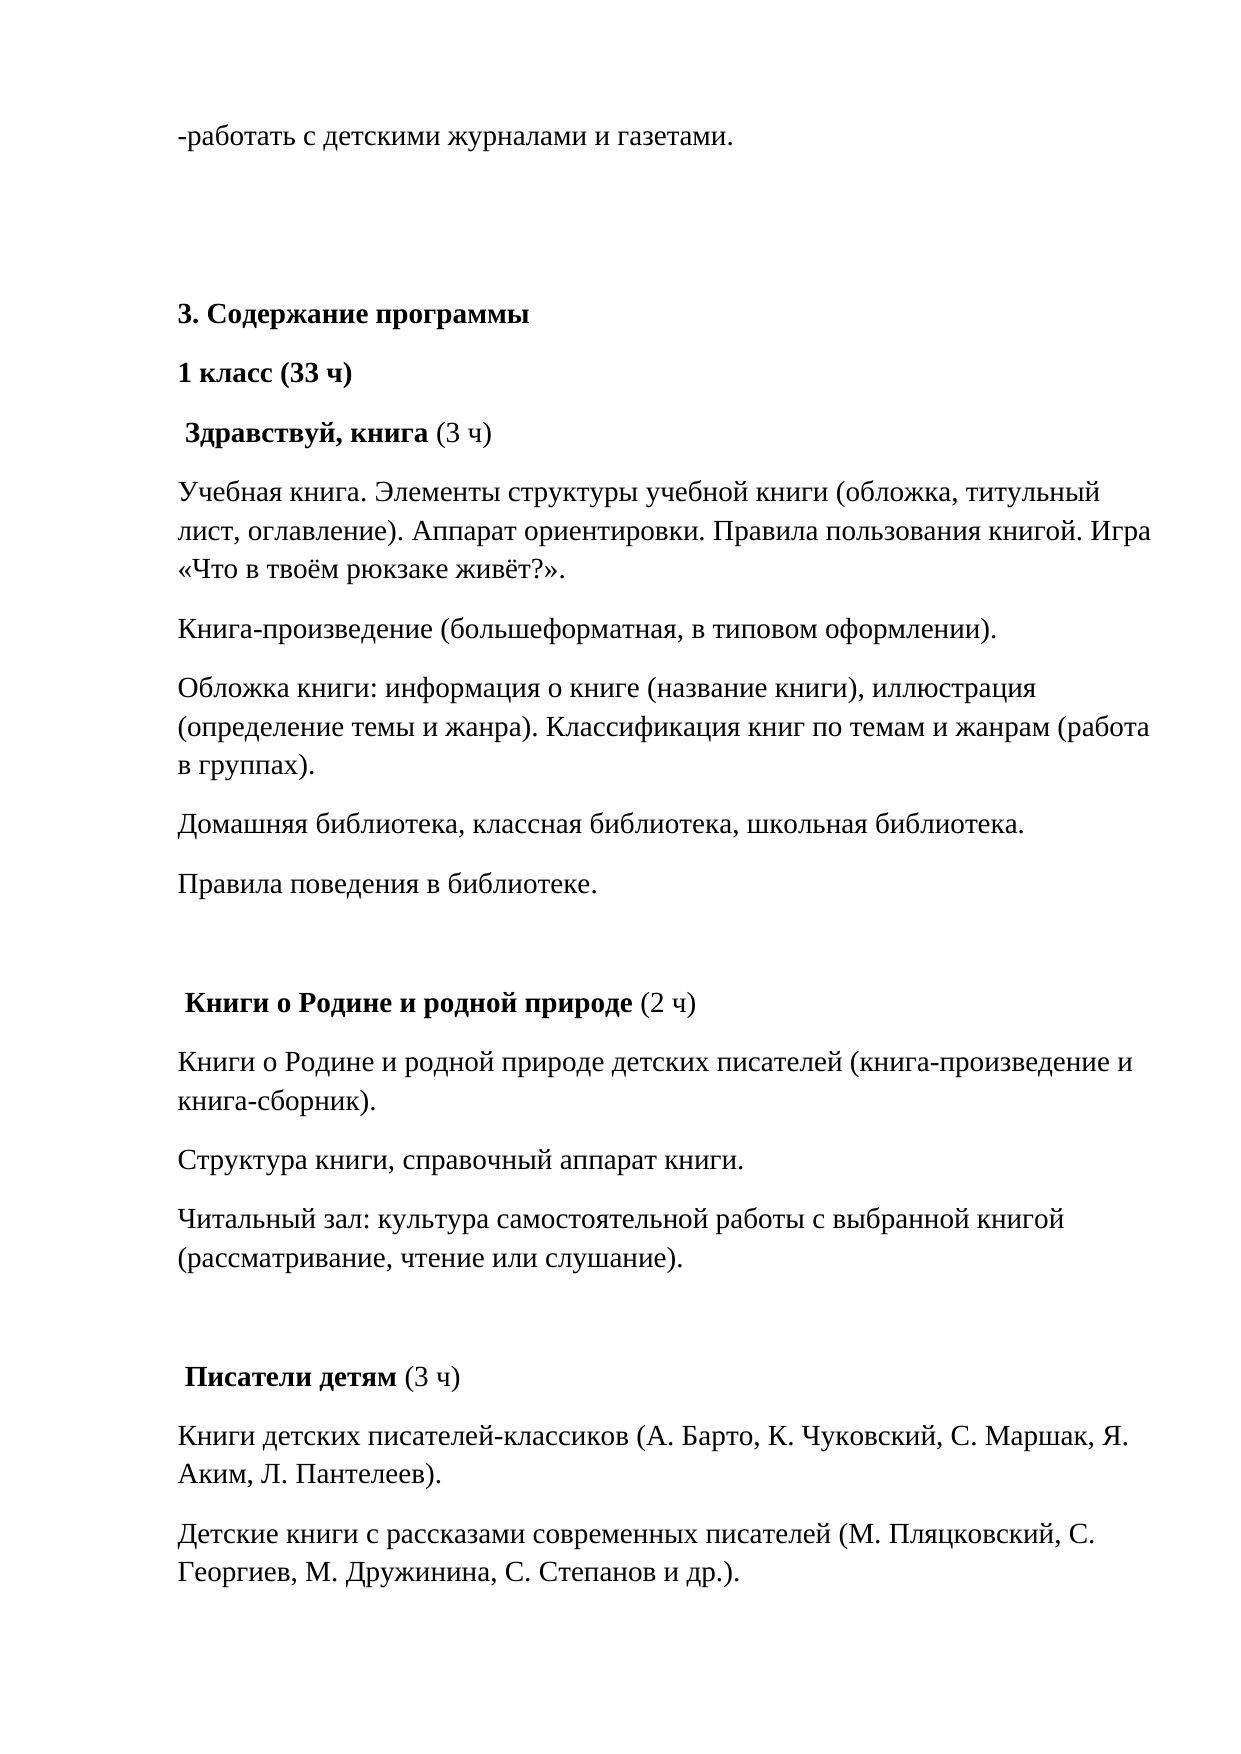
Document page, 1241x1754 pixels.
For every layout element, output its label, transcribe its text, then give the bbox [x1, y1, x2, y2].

text Правила поведения в библиотеке. [177, 866, 1152, 899]
text Книги о Родине и родной природе детских писателей (книга-произведение и книга-сборник). [177, 1044, 1152, 1116]
text Учебная книга. Элементы структуры учебной книги (обложка, титульный лист, оглавление). Аппарат ориентировки. Правила пользования книгой. Игра «Что в твоём рюкзаке живёт?». [177, 474, 1152, 585]
text Домашняя библиотека, классная библиотека, школьная библиотека. [177, 807, 1152, 840]
text Писатели детям (3 ч) [177, 1359, 1152, 1392]
text 3. Содержание программы [177, 296, 1152, 330]
text Книги о Родине и родной природе (2 ч) [177, 985, 1152, 1018]
text Читальный зал: культура самостоятельной работы с выбранной книгой (рассматривание, чтение или слушание). [177, 1201, 1152, 1273]
text Детские книги с рассказами современных писателей (М. Пляцковский, С. Георгиев, М. Дружинина, С. Степанов и др.). [177, 1516, 1152, 1588]
text 1 класс (33 ч) [177, 356, 1152, 389]
text Обложка книги: информация о книге (название книги), иллюстрация (определение темы и жанра). Классификация книг по темам и жанрам (работа в группах). [177, 670, 1152, 781]
text Книга-произведение (большеформатная, в типовом оформлении). [177, 611, 1152, 644]
text Здравствуй, книга (3 ч) [177, 415, 1152, 448]
text -работать с детскими журналами и газетами. [177, 118, 1152, 152]
text Книги детских писателей-классиков (А. Барто, К. Чуковский, С. Маршак, Я. Аким, Л. Пантелеев). [177, 1418, 1152, 1490]
text Структура книги, справочный аппарат книги. [177, 1142, 1152, 1176]
